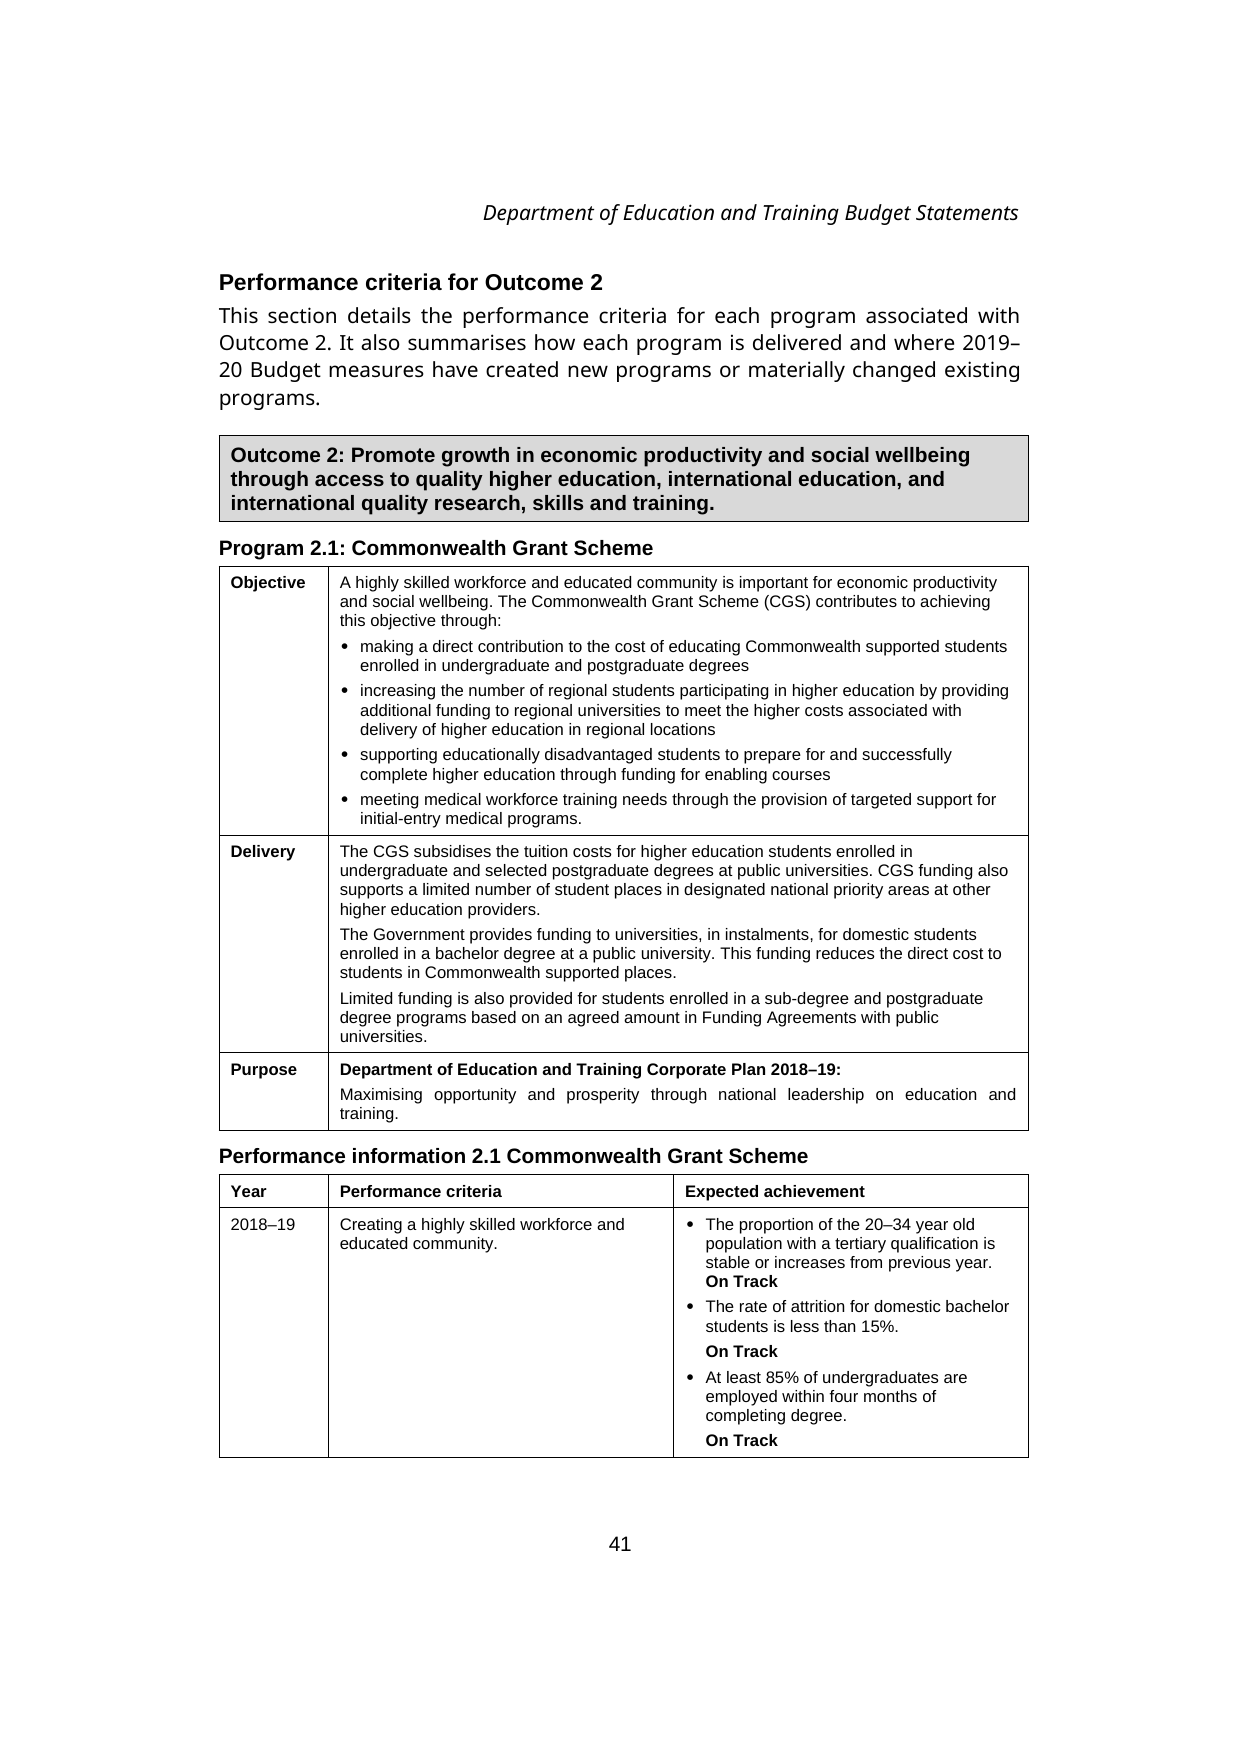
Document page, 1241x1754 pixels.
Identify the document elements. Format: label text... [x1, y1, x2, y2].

subtitle Performance information 2.1 Commonwealth Grant Scheme [218, 1143, 1022, 1168]
table_cell The CGS subsidises the tuition costs for higher education students enrolled in undergraduate and selected postgraduate degrees at public universities. CGS funding also supports a limited number of student places in designated national priority areas at other higher education providers. The Government provides funding to universities, in instalments, for domestic students enrolled in a bachelor degree at a public university. This funding reduces the direct cost to students in Commonwealth supported places. Limited funding is also provided for students enrolled in a sub-degree and postgraduate degree programs based on an agreed amount in Funding Agreements with public universities. [329, 836, 1028, 1052]
table_cell Purpose [220, 1053, 328, 1129]
table_header Year [220, 1175, 328, 1207]
table_header Expected achievement [674, 1175, 1028, 1207]
table_cell Delivery [220, 836, 328, 1052]
subtitle Program 2.1: Commonwealth Grant Scheme [218, 534, 1022, 559]
table_cell The proportion of the 20–34 year old population with a tertiary qualification is stable or increases from previous year. On Track The rate of attrition for domestic bachelor students is less than 15%. On Track At least 85% of undergraduates are employed within four months of completing degree. On Track [674, 1208, 1028, 1457]
table_header A highly skilled workforce and educated community is important for economic productivity and social wellbeing. The Commonwealth Grant Scheme (CGS) contributes to achieving this objective through: making a direct contribution to the cost of educating Commonwealth supported students enrolled in undergraduate and postgraduate degrees increasing the number of regional students participating in higher education by providing additional funding to regional universities to meet the higher costs associated with delivery of higher education in regional locations supporting educationally disadvantaged students to prepare for and successfully complete higher education through funding for enabling courses meeting medical workforce training needs through the provision of targeted support for initial-entry medical programs. [329, 567, 1028, 834]
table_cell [329, 1208, 673, 1457]
table_cell 2018–19 [220, 1208, 328, 1457]
text This section details the performance criteria for each program associated with Outcome 2. It also summarises how each program is delivered and where 2019–20 Budget measures have created new programs or materially changed existing programs. [218, 302, 1022, 410]
table_header Objective [220, 567, 328, 834]
table_header Outcome 2: Promote growth in economic productivity and social wellbeing through access to quality higher education, international education, and international quality research, skills and training. [220, 436, 1028, 521]
table_cell Department of Education and Training Corporate Plan 2018–19: Maximising opportunity and prosperity through national leadership on education and training. [329, 1053, 1028, 1129]
subtitle Performance criteria for Outcome 2 [218, 269, 1022, 296]
table_header Performance criteria [329, 1175, 673, 1207]
